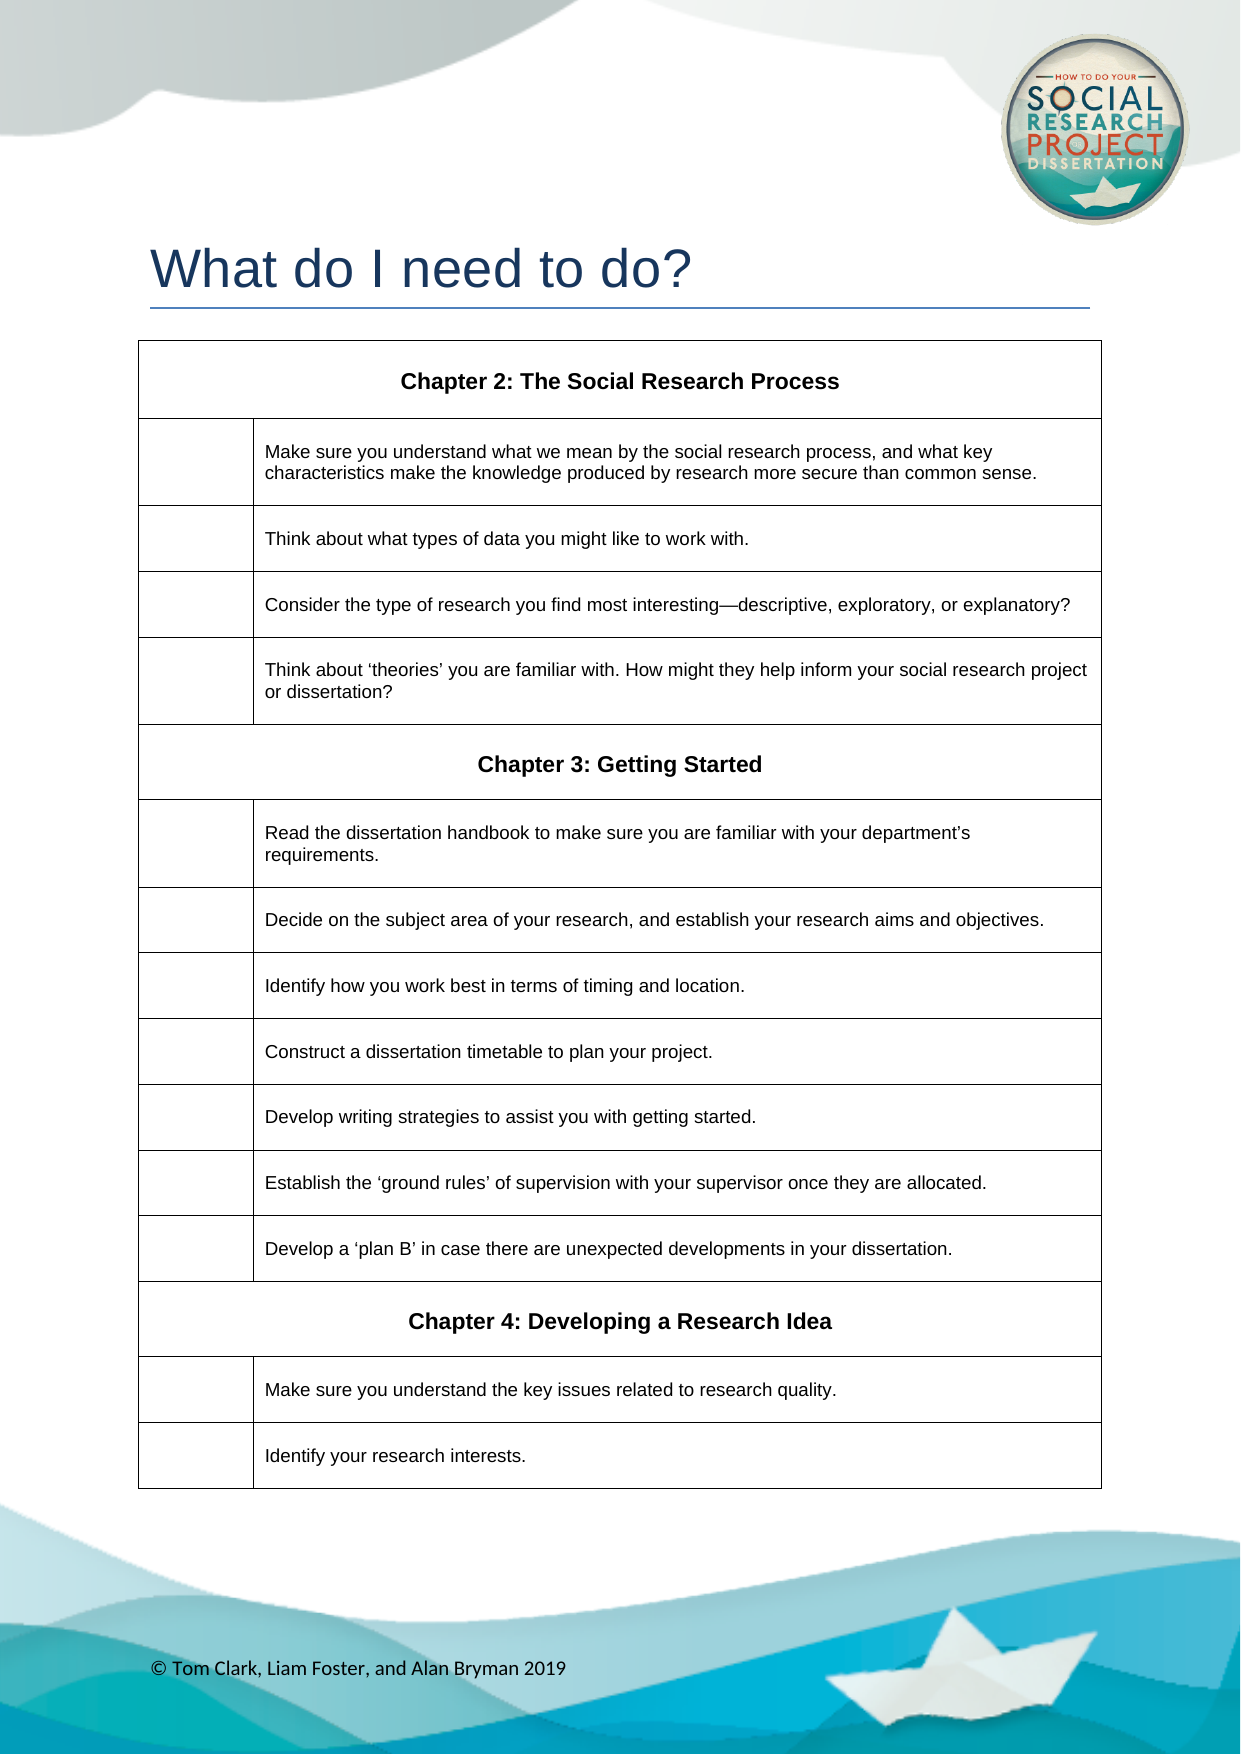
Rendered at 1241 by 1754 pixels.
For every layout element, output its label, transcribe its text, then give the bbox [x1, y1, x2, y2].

title What do I need to do? [150, 236, 1090, 307]
table_cell Decide on the subject area of your research, and establish your research aims and objectives. [254, 888, 1101, 952]
table_cell Identify your research interests. [254, 1423, 1101, 1488]
table_cell [139, 800, 253, 887]
table_cell Think about ‘theories’ you are familiar with. How might they help inform your social research project or dissertation? [254, 638, 1101, 724]
table_cell [139, 888, 253, 952]
table_cell [139, 953, 253, 1018]
table_cell Chapter 4: Developing a Research Idea [139, 1282, 1101, 1356]
table_cell Develop a ‘plan B’ in case there are unexpected developments in your dissertation. [254, 1216, 1101, 1281]
table_cell Read the dissertation handbook to make sure you are familiar with your department’s requirements. [254, 800, 1101, 887]
table_cell [139, 1085, 253, 1149]
table_cell Consider the type of research you find most interesting—descriptive, exploratory, or explanatory? [254, 572, 1101, 637]
table_cell [139, 1423, 253, 1488]
table_cell Develop writing strategies to assist you with getting started. [254, 1085, 1101, 1149]
table_cell Think about what types of data you might like to work with. [254, 506, 1101, 571]
table_cell [139, 1019, 253, 1084]
picture [0, 0, 1241, 256]
table_cell [139, 419, 253, 505]
table_cell [139, 1151, 253, 1215]
table_header Chapter 2: The Social Research Process [139, 341, 1101, 418]
table_cell Chapter 3: Getting Started [139, 725, 1101, 799]
picture [0, 1417, 1241, 1754]
table_cell Establish the ‘ground rules’ of supervision with your supervisor once they are allocated. [254, 1151, 1101, 1215]
table_cell [139, 1216, 253, 1281]
table_cell [139, 1357, 253, 1422]
table_cell [139, 572, 253, 637]
table_cell [139, 506, 253, 571]
table_cell Make sure you understand what we mean by the social research process, and what key characteristics make the knowledge produced by research more secure than common sense. [254, 419, 1101, 505]
table_cell Make sure you understand the key issues related to research quality. [254, 1357, 1101, 1422]
table_cell Identify how you work best in terms of timing and location. [254, 953, 1101, 1018]
table_cell [139, 638, 253, 724]
table_cell Construct a dissertation timetable to plan your project. [254, 1019, 1101, 1084]
